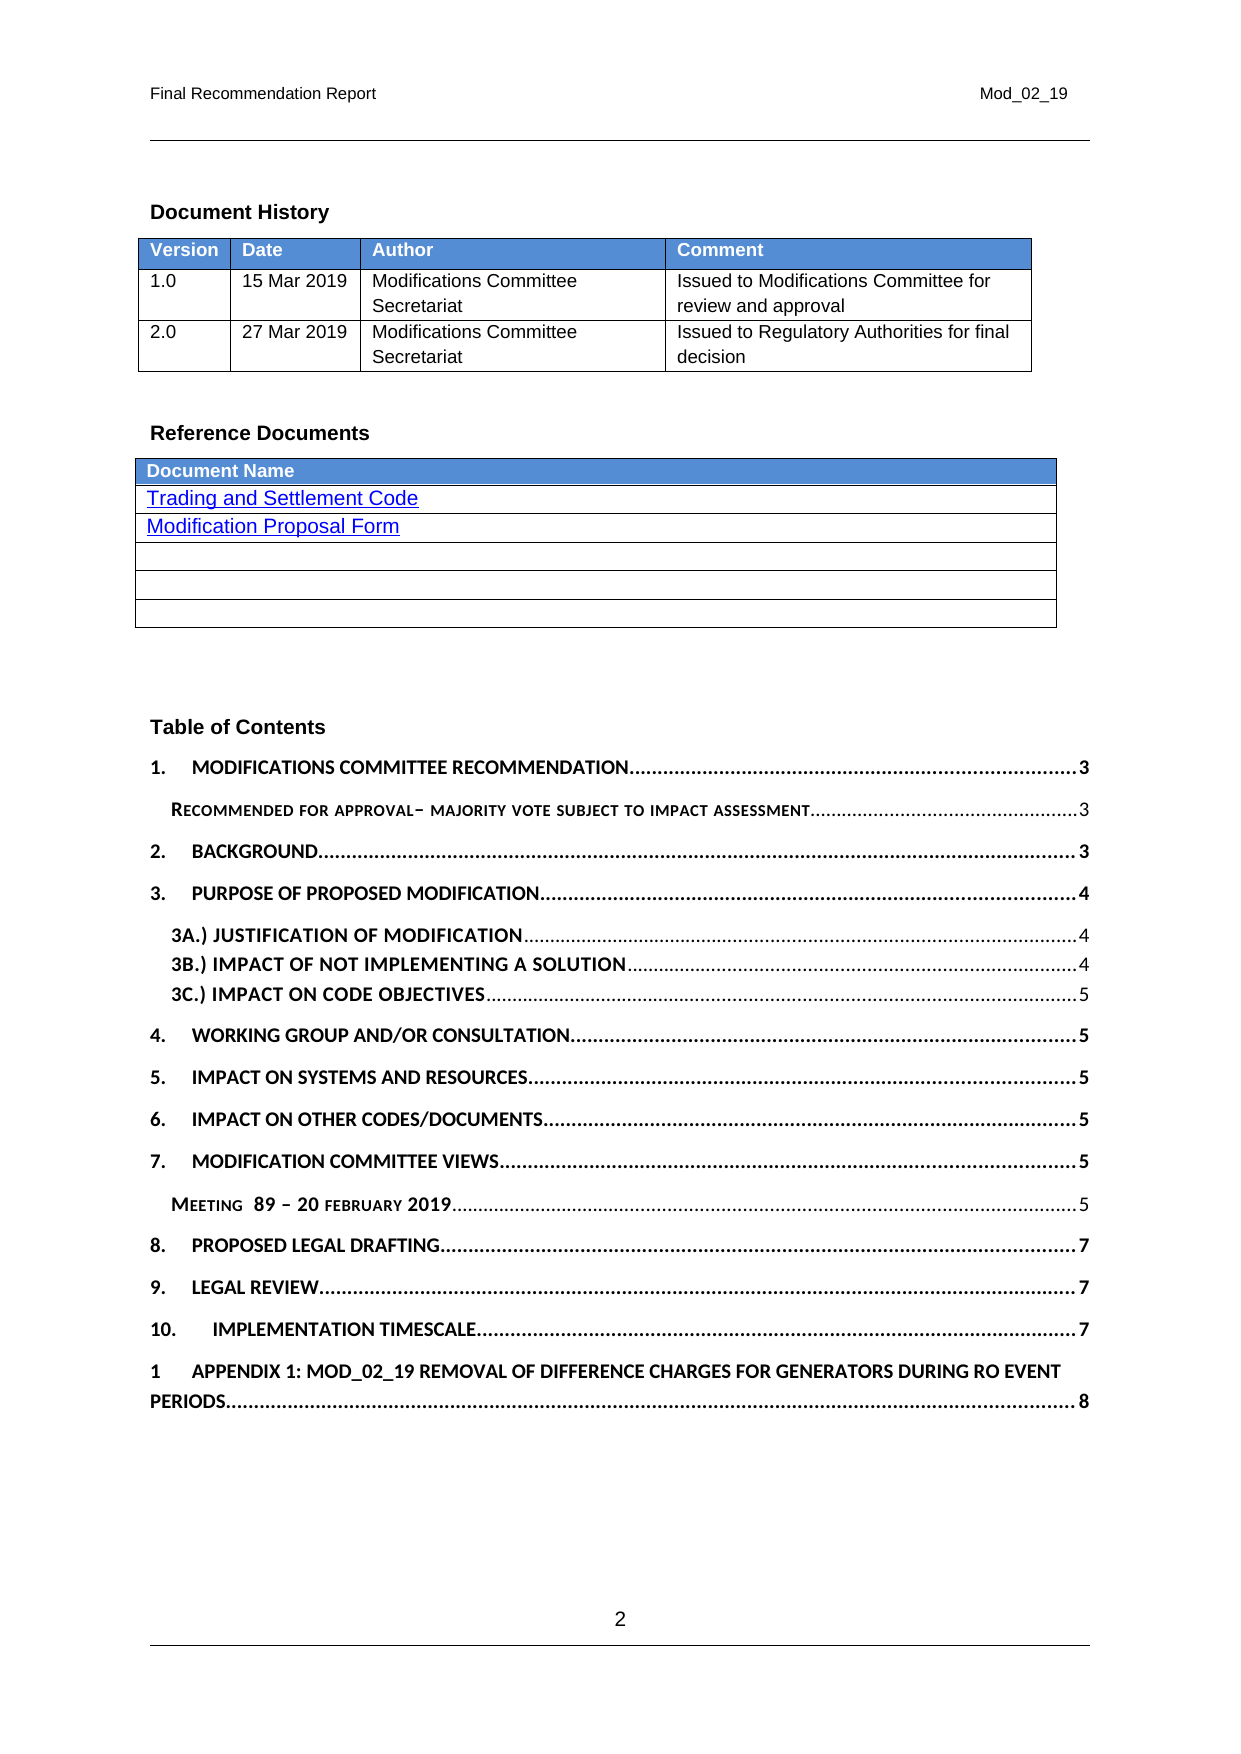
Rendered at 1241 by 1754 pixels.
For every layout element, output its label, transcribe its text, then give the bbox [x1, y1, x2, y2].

table_cell Issued to Regulatory Authorities for final decision [666, 321, 1031, 371]
table_cell Modifications Committee Secretariat [361, 270, 665, 320]
text 5. impact on systems and resources 5 [150, 1064, 1090, 1090]
text 3. PURPOSE OF PROPOSED MODIFICATION 4 [150, 880, 1090, 906]
text 8. Proposed Legal Drafting 7 [150, 1232, 1090, 1258]
table_header Version [139, 239, 230, 269]
table_header Date [231, 239, 360, 269]
table_cell Issued to Modifications Committee for review and approval [666, 270, 1031, 320]
title Document History [150, 200, 1090, 224]
table_header Document Name [136, 459, 1056, 484]
text 1. MODIFICATIONS COMMITTEE RECOMMENDATION 3 [150, 754, 1090, 780]
text 9. LEGAL REVIEW 7 [150, 1274, 1090, 1300]
text Meeting 89 – 20 february 2019 5 [171, 1191, 1090, 1216]
title Reference Documents [150, 420, 1090, 444]
text 1 Appendix 1: Mod_02_19 removal of difference charges for generators during ro event periods 8 [150, 1359, 1090, 1413]
text 6. Impact on other Codes/Documents 5 [150, 1107, 1090, 1132]
text 4. Working Group and/or Consultation 5 [150, 1022, 1090, 1048]
text 3A.) justification of Modification 4 [171, 922, 1090, 948]
table_cell 15 Mar 2019 [231, 270, 360, 320]
table_cell 2.0 [139, 321, 230, 371]
table_cell Modification Proposal Form [136, 514, 1056, 542]
text 7. MODIFICATION COMMITTEE VIEWS 5 [150, 1149, 1090, 1174]
text Recommended for approval– majority vote subject to impact assessment 3 [171, 797, 1090, 822]
table_cell Modifications Committee Secretariat [361, 321, 665, 371]
table_cell [136, 543, 1056, 570]
table_cell 1.0 [139, 270, 230, 320]
title Table of Contents [150, 714, 1090, 738]
text 2. Background 3 [150, 838, 1090, 864]
text 3B.) Impact of not Implementing a Solution 4 [171, 952, 1090, 977]
table_header Author [361, 239, 665, 269]
table_cell 27 Mar 2019 [231, 321, 360, 371]
text 10. IMPLEMENTATION TIMESCALE 7 [150, 1317, 1090, 1342]
table_cell Trading and Settlement Code [136, 486, 1056, 513]
table_cell [136, 600, 1056, 627]
table_header Comment [666, 239, 1031, 269]
text 3c.) Impact on Code Objectives 5 [171, 981, 1090, 1006]
table_cell [136, 571, 1056, 599]
